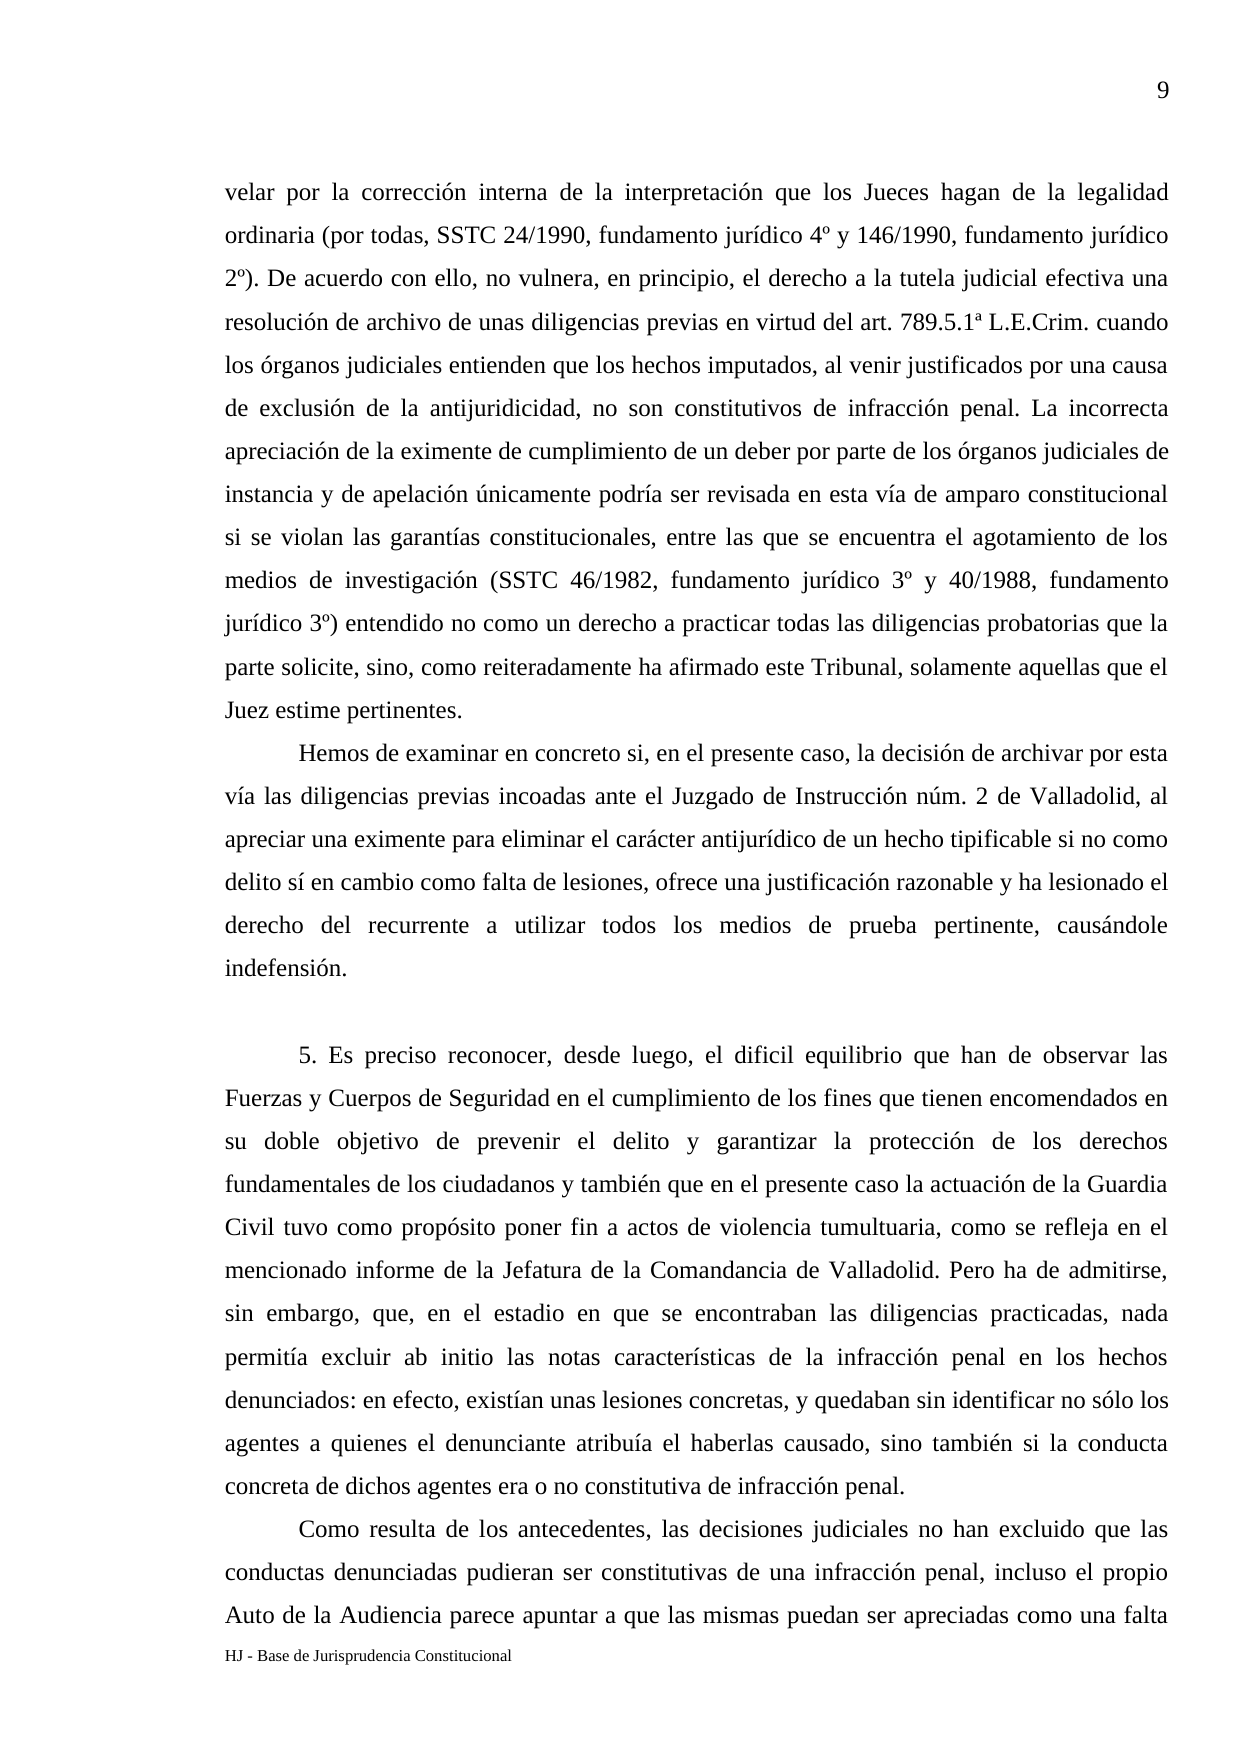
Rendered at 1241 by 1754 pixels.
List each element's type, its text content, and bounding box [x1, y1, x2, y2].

text 5. Es preciso reconocer, desde luego, el dificil equilibrio que han de observar las Fuerzas y Cuerpos de Seguridad en el cumplimiento de los fines que tienen encomendados en su doble objetivo de prevenir el delito y garantizar la protección de los derechos fundamentales de los ciudadanos y también que en el presente caso la actuación de la Guardia Civil tuvo como propósito poner fin a actos de violencia tumultuaria, como se refleja en el mencionado informe de la Jefatura de la Comandancia de Valladolid. Pero ha de admitirse, sin embargo, que, en el estadio en que se encontraban las diligencias practicadas, nada permitía excluir ab initio las notas características de la infracción penal en los hechos denunciados: en efecto, existían unas lesiones concretas, y quedaban sin identificar no sólo los agentes a quienes el denunciante atribuía el haberlas causado, sino también si la conducta concreta de dichos agentes era o no constitutiva de infracción penal. [224, 1040, 1169, 1500]
text Hemos de examinar en concreto si, en el presente caso, la decisión de archivar por esta vía las diligencias previas incoadas ante el Juzgado de Instrucción núm. 2 de Valladolid, al apreciar una eximente para eliminar el carácter antijurídico de un hecho tipificable si no como delito sí en cambio como falta de lesiones, ofrece una justificación razonable y ha lesionado el derecho del recurrente a utilizar todos los medios de prueba pertinente, causándole indefensión. [224, 738, 1169, 982]
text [224, 1514, 1169, 1629]
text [224, 177, 1169, 723]
